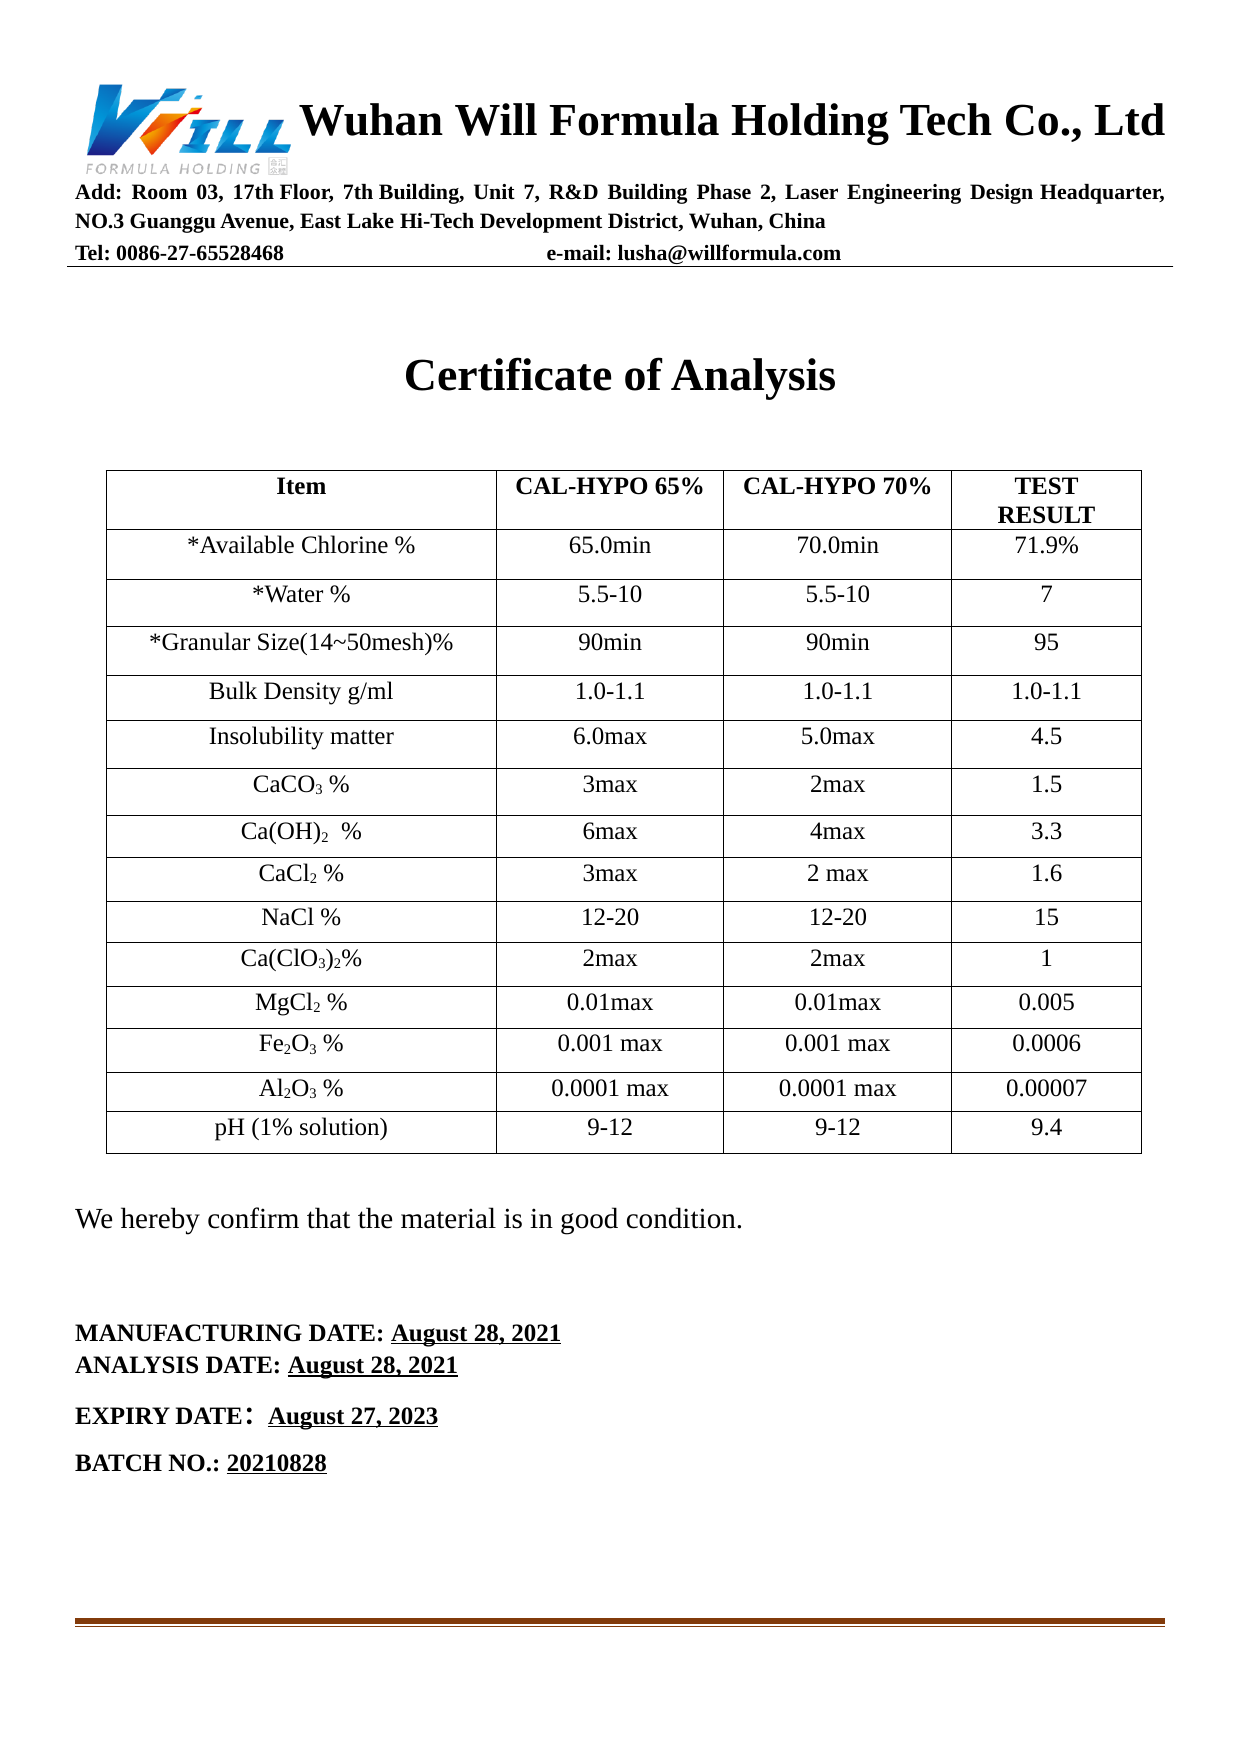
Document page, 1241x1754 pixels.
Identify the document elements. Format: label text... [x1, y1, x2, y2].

table_cell pH (1% solution) [107, 1112, 496, 1152]
table_header CAL-HYPO 70% [724, 471, 951, 529]
table_cell Ca(OH)2 % [107, 816, 496, 857]
table_cell 0.005 [952, 987, 1141, 1027]
text BATCH NO.: 20210828 [75, 1446, 1165, 1478]
table_cell 0.0001 max [724, 1073, 951, 1111]
table_cell 1 [952, 943, 1141, 986]
picture [83, 82, 292, 174]
table_cell 0.0001 max [497, 1073, 723, 1111]
table_cell 70.0min [724, 530, 951, 578]
table_cell 2max [724, 943, 951, 986]
table_cell CaCO3 % [107, 769, 496, 815]
table_cell 0.001 max [497, 1029, 723, 1072]
table_cell 0.001 max [724, 1029, 951, 1072]
table_cell 5.5-10 [497, 580, 723, 626]
table_header CAL-HYPO 65% [497, 471, 723, 529]
table_cell 5.0max [724, 721, 951, 768]
table_cell 65.0min [497, 530, 723, 578]
table_cell *Available Chlorine % [107, 530, 496, 578]
table_cell 1.5 [952, 769, 1141, 815]
table_cell CaCl2 % [107, 858, 496, 901]
table_cell 2 max [724, 858, 951, 901]
table_cell 12-20 [497, 902, 723, 942]
text We hereby confirm that the material is in good condition. [75, 406, 1165, 1251]
table_cell 0.01max [724, 987, 951, 1027]
table_cell 2max [724, 769, 951, 815]
table_header TEST RESULT [952, 471, 1141, 529]
table_cell 6max [497, 816, 723, 857]
table_cell *Water % [107, 580, 496, 626]
table_cell MgCl2 % [107, 987, 496, 1027]
table_cell 6.0max [497, 721, 723, 768]
table_cell 2max [497, 943, 723, 986]
table_cell 4max [724, 816, 951, 857]
table_header Item [107, 471, 496, 529]
table_cell NaCl % [107, 902, 496, 942]
table_cell 71.9% [952, 530, 1141, 578]
table_cell 9.4 [952, 1112, 1141, 1152]
table_cell 90min [497, 627, 723, 675]
table_cell 9-12 [497, 1112, 723, 1152]
table_cell 7 [952, 580, 1141, 626]
table_cell Insolubility matter [107, 721, 496, 768]
table_cell 3.3 [952, 816, 1141, 857]
table_cell Al2O3 % [107, 1073, 496, 1111]
text MANUFACTURING DATE: August 28, 2021 [75, 1316, 1165, 1348]
table_cell 1.6 [952, 858, 1141, 901]
table_cell 90min [724, 627, 951, 675]
table_cell 0.0006 [952, 1029, 1141, 1072]
table_cell 1.0-1.1 [724, 676, 951, 720]
table_cell 95 [952, 627, 1141, 675]
table_cell 1.0-1.1 [497, 676, 723, 720]
table_cell 1.0-1.1 [952, 676, 1141, 720]
table_cell *Granular Size(14~50mesh)% [107, 627, 496, 675]
text ANALYSIS DATE: August 28, 2021 [75, 1348, 1165, 1381]
table_cell 4.5 [952, 721, 1141, 768]
table_cell 3max [497, 769, 723, 815]
table_cell 0.00007 [952, 1073, 1141, 1111]
table_cell Ca(ClO3)2% [107, 943, 496, 986]
table_cell 3max [497, 858, 723, 901]
table_cell Fe2O3 % [107, 1029, 496, 1072]
text Certificate of Analysis [75, 341, 1165, 406]
table_cell 15 [952, 902, 1141, 942]
table_cell 5.5-10 [724, 580, 951, 626]
text EXPIRY DATE：August 27, 2023 [75, 1381, 1165, 1446]
table_cell 9-12 [724, 1112, 951, 1152]
table_cell 12-20 [724, 902, 951, 942]
table_cell Bulk Density g/ml [107, 676, 496, 720]
table_cell 0.01max [497, 987, 723, 1027]
